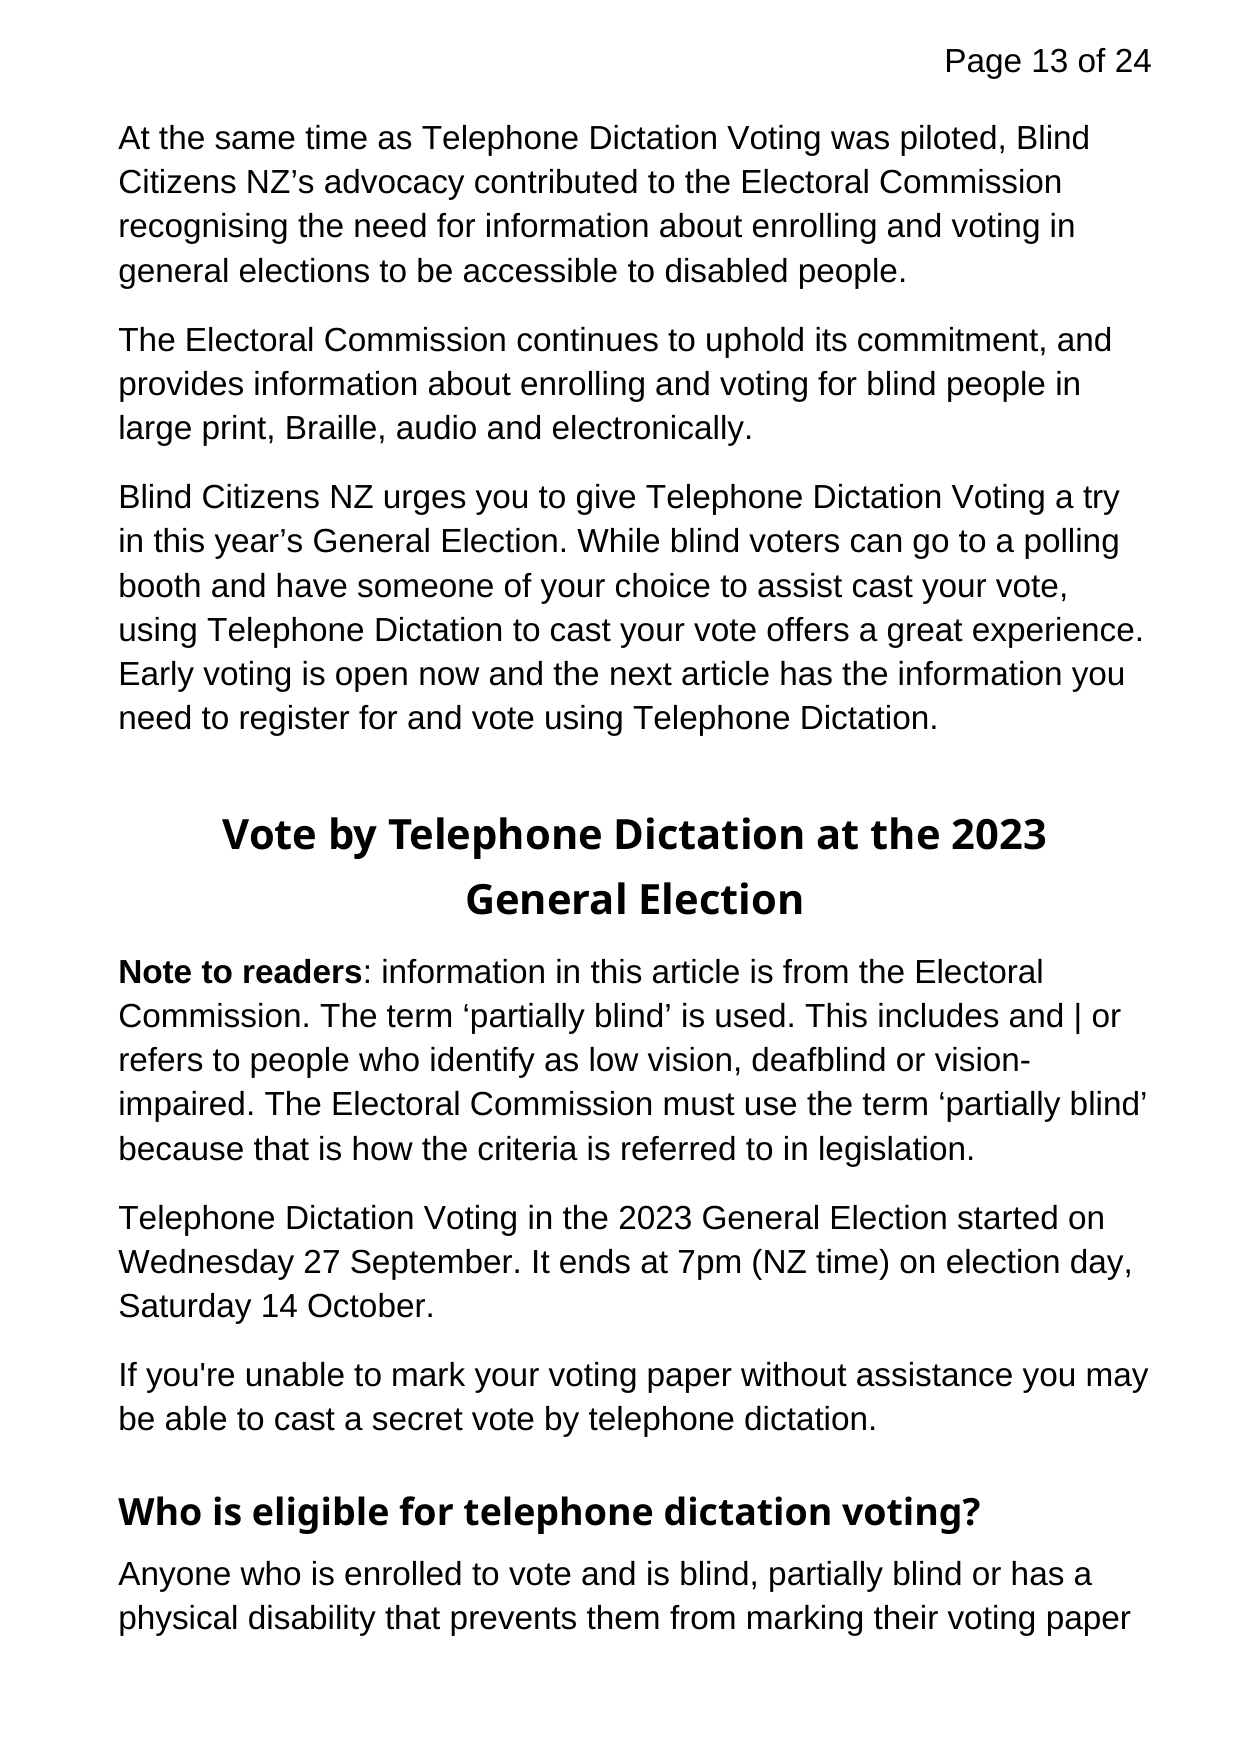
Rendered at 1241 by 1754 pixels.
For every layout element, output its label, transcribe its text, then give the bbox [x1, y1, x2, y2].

text Note to readers: information in this article is from the Electoral Commission. The term ‘partially blind’ is used. This includes and | or refers to people who identify as low vision, deafblind or vision-impaired. The Electoral Commission must use the term ‘partially blind’ because that is how the criteria is referred to in legislation. [118, 952, 1152, 1167]
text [118, 1554, 1152, 1637]
text Telephone Dictation Voting in the 2023 General Election started on Wednesday 27 September. It ends at 7pm (NZ time) on election day, Saturday 14 October. [118, 1198, 1152, 1324]
text At the same time as Telephone Dictation Voting was piloted, Blind Citizens NZ’s advocacy contributed to the Electoral Commission recognising the need for information about enrolling and voting in general elections to be accessible to disabled people. [118, 118, 1152, 289]
text If you're unable to mark your voting paper without assistance you may be able to cast a secret vote by telephone dictation. [118, 1355, 1152, 1438]
subtitle Who is eligible for telephone dictation voting? [118, 1485, 1152, 1536]
subtitle Vote by Telephone Dictation at the 2023 General Election [118, 805, 1152, 927]
text Blind Citizens NZ urges you to give Telephone Dictation Voting a try in this year’s General Election. While blind voters can go to a polling booth and have someone of your choice to assist cast your vote, using Telephone Dictation to cast your vote offers a great experience. Early voting is open now and the next article has the information you need to register for and vote using Telephone Dictation. [118, 477, 1152, 737]
text The Electoral Commission continues to uphold its commitment, and provides information about enrolling and voting for blind people in large print, Braille, audio and electronically. [118, 320, 1152, 447]
